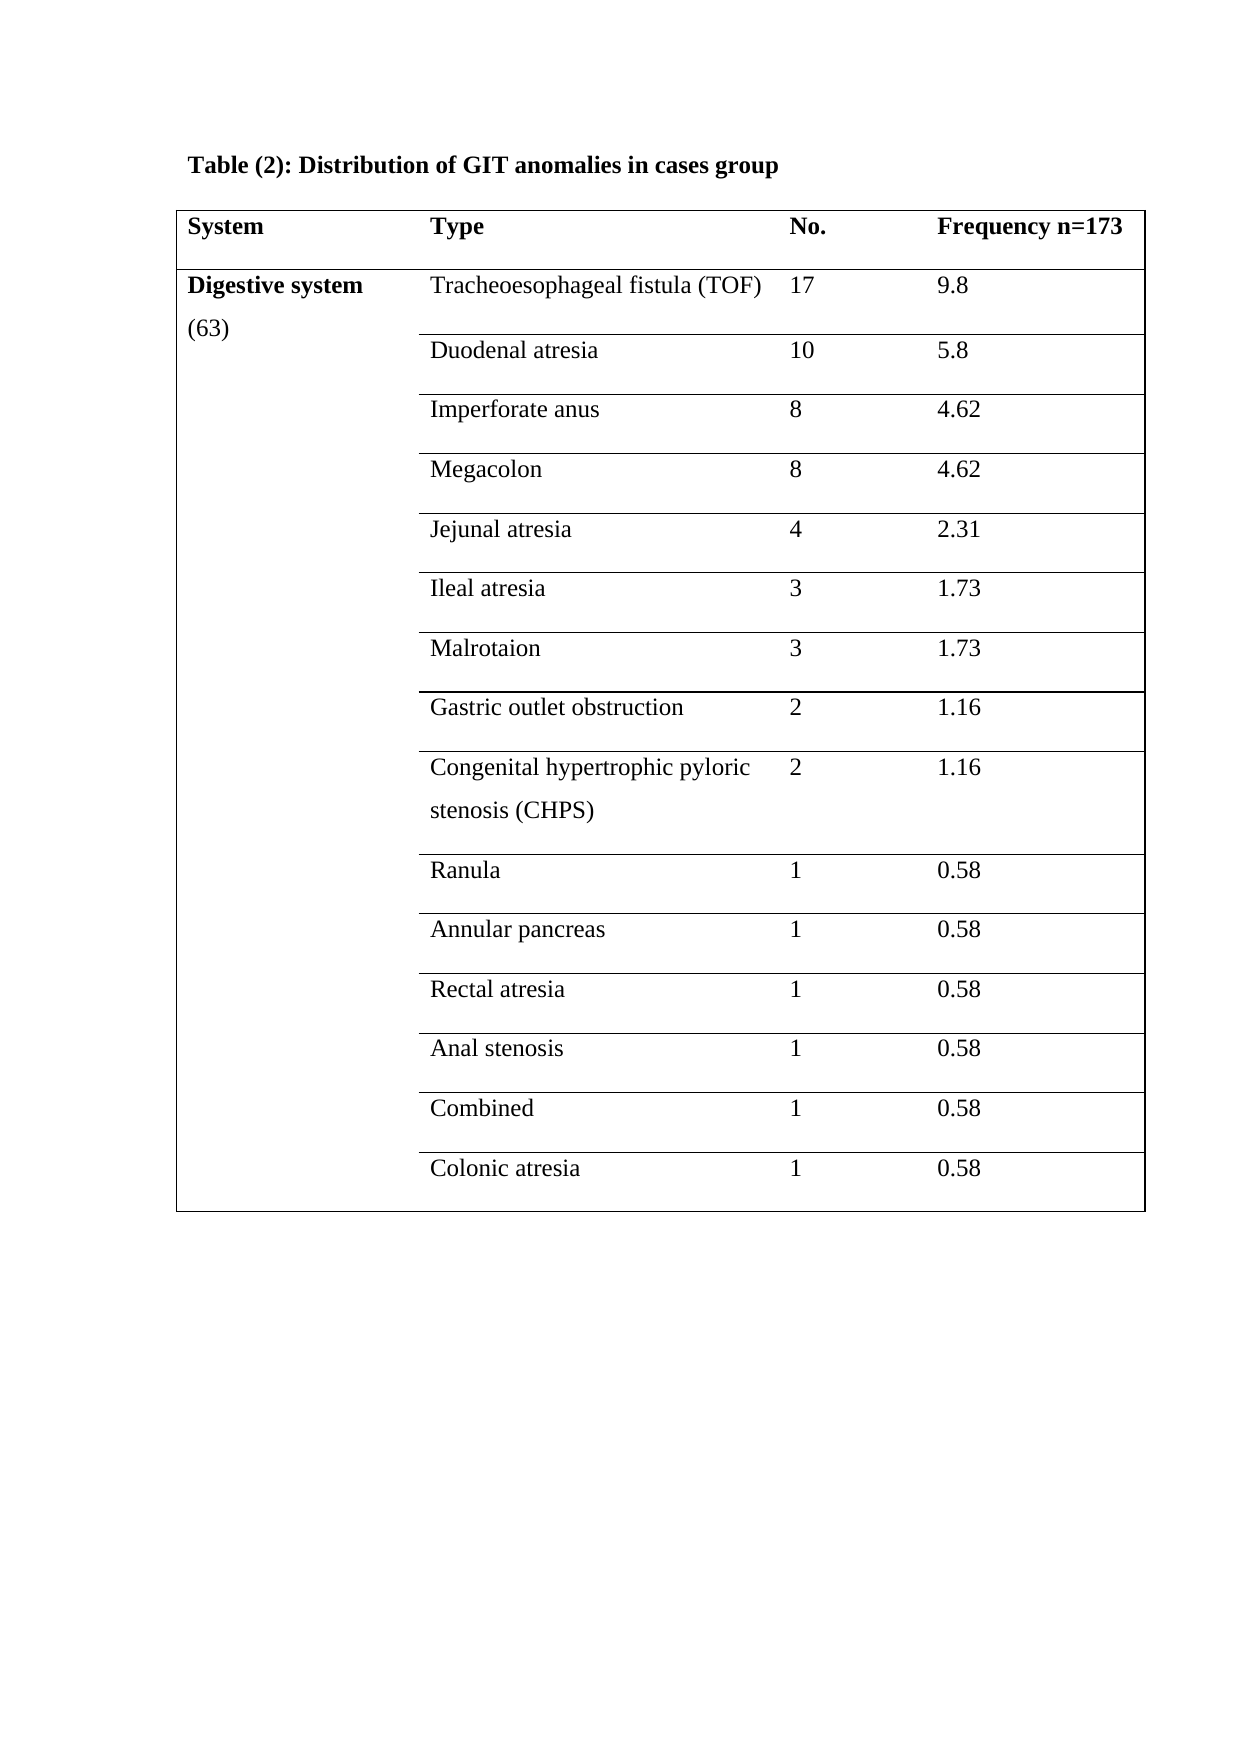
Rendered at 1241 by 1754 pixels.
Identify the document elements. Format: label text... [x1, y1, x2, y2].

table_cell Megacolon [419, 454, 778, 513]
table_cell Colonic atresia [419, 1153, 778, 1211]
table_cell 0.58 [926, 914, 1144, 973]
table_cell 1 [778, 974, 926, 1032]
table_cell Tracheoesophageal fistula (TOF) [419, 270, 778, 334]
table_cell 4.62 [926, 395, 1144, 453]
table_cell Combined [419, 1093, 778, 1152]
table_cell 0.58 [926, 855, 1144, 913]
table_cell Gastric outlet obstruction [419, 693, 778, 751]
table_cell 1.73 [926, 633, 1144, 691]
table_cell 10 [778, 335, 926, 393]
table_cell 1 [778, 1153, 926, 1211]
table_cell 0.58 [926, 1093, 1144, 1152]
table_cell Anal stenosis [419, 1034, 778, 1092]
table_cell Congenital hypertrophic pyloric stenosis (CHPS) [419, 752, 778, 854]
table_cell Duodenal atresia [419, 335, 778, 393]
table_header No. [778, 211, 926, 269]
table_cell 8 [778, 395, 926, 453]
table_cell 2 [778, 752, 926, 854]
table_cell Ranula [419, 855, 778, 913]
table_cell 4 [778, 514, 926, 572]
table_cell 17 [778, 270, 926, 334]
table_cell Malrotaion [419, 633, 778, 691]
table_cell 0.58 [926, 1153, 1144, 1211]
table_cell 1 [778, 914, 926, 973]
table_cell 1.16 [926, 752, 1144, 854]
table_cell 0.58 [926, 1034, 1144, 1092]
table_cell 2 [778, 693, 926, 751]
table_cell Ileal atresia [419, 573, 778, 632]
table_cell 1 [778, 855, 926, 913]
table_cell 1.73 [926, 573, 1144, 632]
table_cell 2.31 [926, 514, 1144, 572]
table_cell 3 [778, 633, 926, 691]
table_cell Annular pancreas [419, 914, 778, 973]
table_header System [177, 211, 418, 269]
table_cell 3 [778, 573, 926, 632]
table_cell Digestive system (63) [177, 270, 418, 1211]
table_cell 9.8 [926, 270, 1144, 334]
table_cell 1 [778, 1034, 926, 1092]
table_cell Jejunal atresia [419, 514, 778, 572]
table_cell Rectal atresia [419, 974, 778, 1032]
table_cell 1.16 [926, 693, 1144, 751]
table_header Frequency n=173 [926, 211, 1144, 269]
table_cell 1 [778, 1093, 926, 1152]
table_header Type [419, 211, 778, 269]
table_cell 0.58 [926, 974, 1144, 1032]
text Table (2): Distribution of GIT anomalies in cases group [187, 150, 1053, 179]
table_cell Imperforate anus [419, 395, 778, 453]
table_cell 4.62 [926, 454, 1144, 513]
table_cell 5.8 [926, 335, 1144, 393]
table_cell 8 [778, 454, 926, 513]
